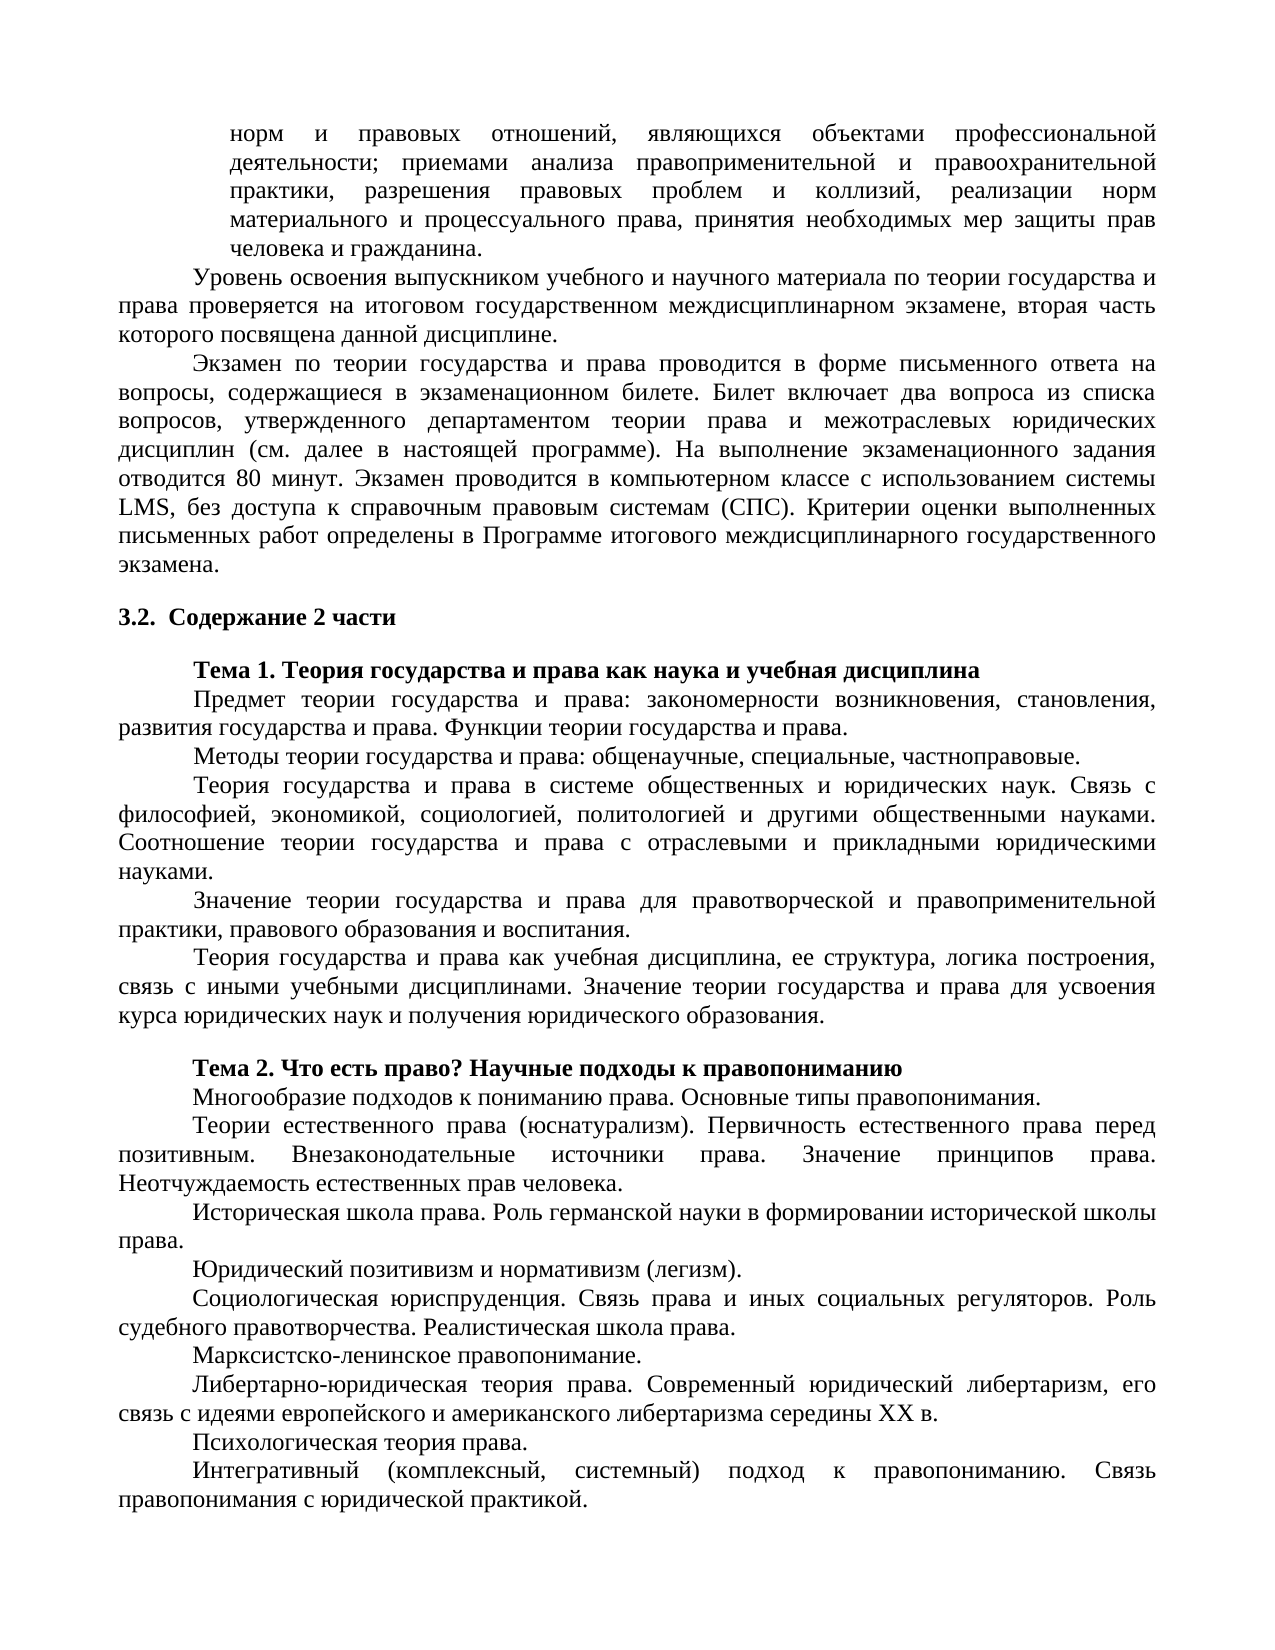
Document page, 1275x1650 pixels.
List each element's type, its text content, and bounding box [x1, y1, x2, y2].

text 3.2. Содержание 2 части [118, 602, 1157, 631]
text Интегративный (комплексный, системный) подход к правопониманию. Связь правопонимания с юридической практикой. [118, 1455, 1157, 1513]
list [192, 118, 1157, 262]
text Теория государства и права как учебная дисциплина, ее структура, логика построения, связь с иными учебными дисциплинами. Значение теории государства и права для усвоения курса юридических наук и получения юридического образования. [118, 942, 1157, 1029]
text Уровень освоения выпускником учебного и научного материала по теории государства и права проверяется на итоговом государственном междисциплинарном экзамене, вторая часть которого посвящена данной дисциплине. [118, 262, 1157, 348]
text Психологическая теория права. [118, 1427, 1157, 1455]
text Многообразие подходов к пониманию права. Основные типы правопонимания. [118, 1082, 1157, 1110]
text Социологическая юриспруденция. Связь права и иных социальных регуляторов. Роль судебного правотворчества. Реалистическая школа права. [118, 1283, 1157, 1340]
text Методы теории государства и права: общенаучные, специальные, частноправовые. [118, 741, 1157, 770]
text Юридический позитивизм и нормативизм (легизм). [118, 1254, 1157, 1283]
text Тема 2. Что есть право? Научные подходы к правопониманию [192, 1053, 1157, 1082]
text Теория государства и права в системе общественных и юридических наук. Связь с философией, экономикой, социологией, политологией и другими общественными науками. Соотношение теории государства и права с отраслевыми и прикладными юридическими науками. [118, 770, 1157, 885]
text Либертарно-юридическая теория права. Современный юридический либертаризм, его связь с идеями европейского и американского либертаризма середины XX в. [118, 1369, 1157, 1427]
text Марксистско-ленинское правопонимание. [118, 1340, 1157, 1369]
text Теории естественного права (юснатурализм). Первичность естественного права перед позитивным. Внезаконодательные источники права. Значение принципов права. Неотчуждаемость естественных прав человека. [118, 1110, 1157, 1197]
text Историческая школа права. Роль германской науки в формировании исторической школы права. [118, 1197, 1157, 1254]
text Экзамен по теории государства и права проводится в форме письменного ответа на вопросы, содержащиеся в экзаменационном билете. Билет включает два вопроса из списка вопросов, утвержденного департаментом теории права и межотраслевых юридических дисциплин (см. далее в настоящей программе). На выполнение экзаменационного задания отводится 80 минут. Экзамен проводится в компьютерном классе с использованием системы LMS, без доступа к справочным правовым системам (СПС). Критерии оценки выполненных письменных работ определены в Программе итогового междисциплинарного государственного экзамена. [118, 348, 1157, 602]
text Предмет теории государства и права: закономерности возникновения, становления, развития государства и права. Функции теории государства и права. [118, 684, 1157, 741]
text Значение теории государства и права для правотворческой и правоприменительной практики, правового образования и воспитания. [118, 885, 1157, 942]
text Тема 1. Теория государства и права как наука и учебная дисциплина [192, 655, 1157, 684]
